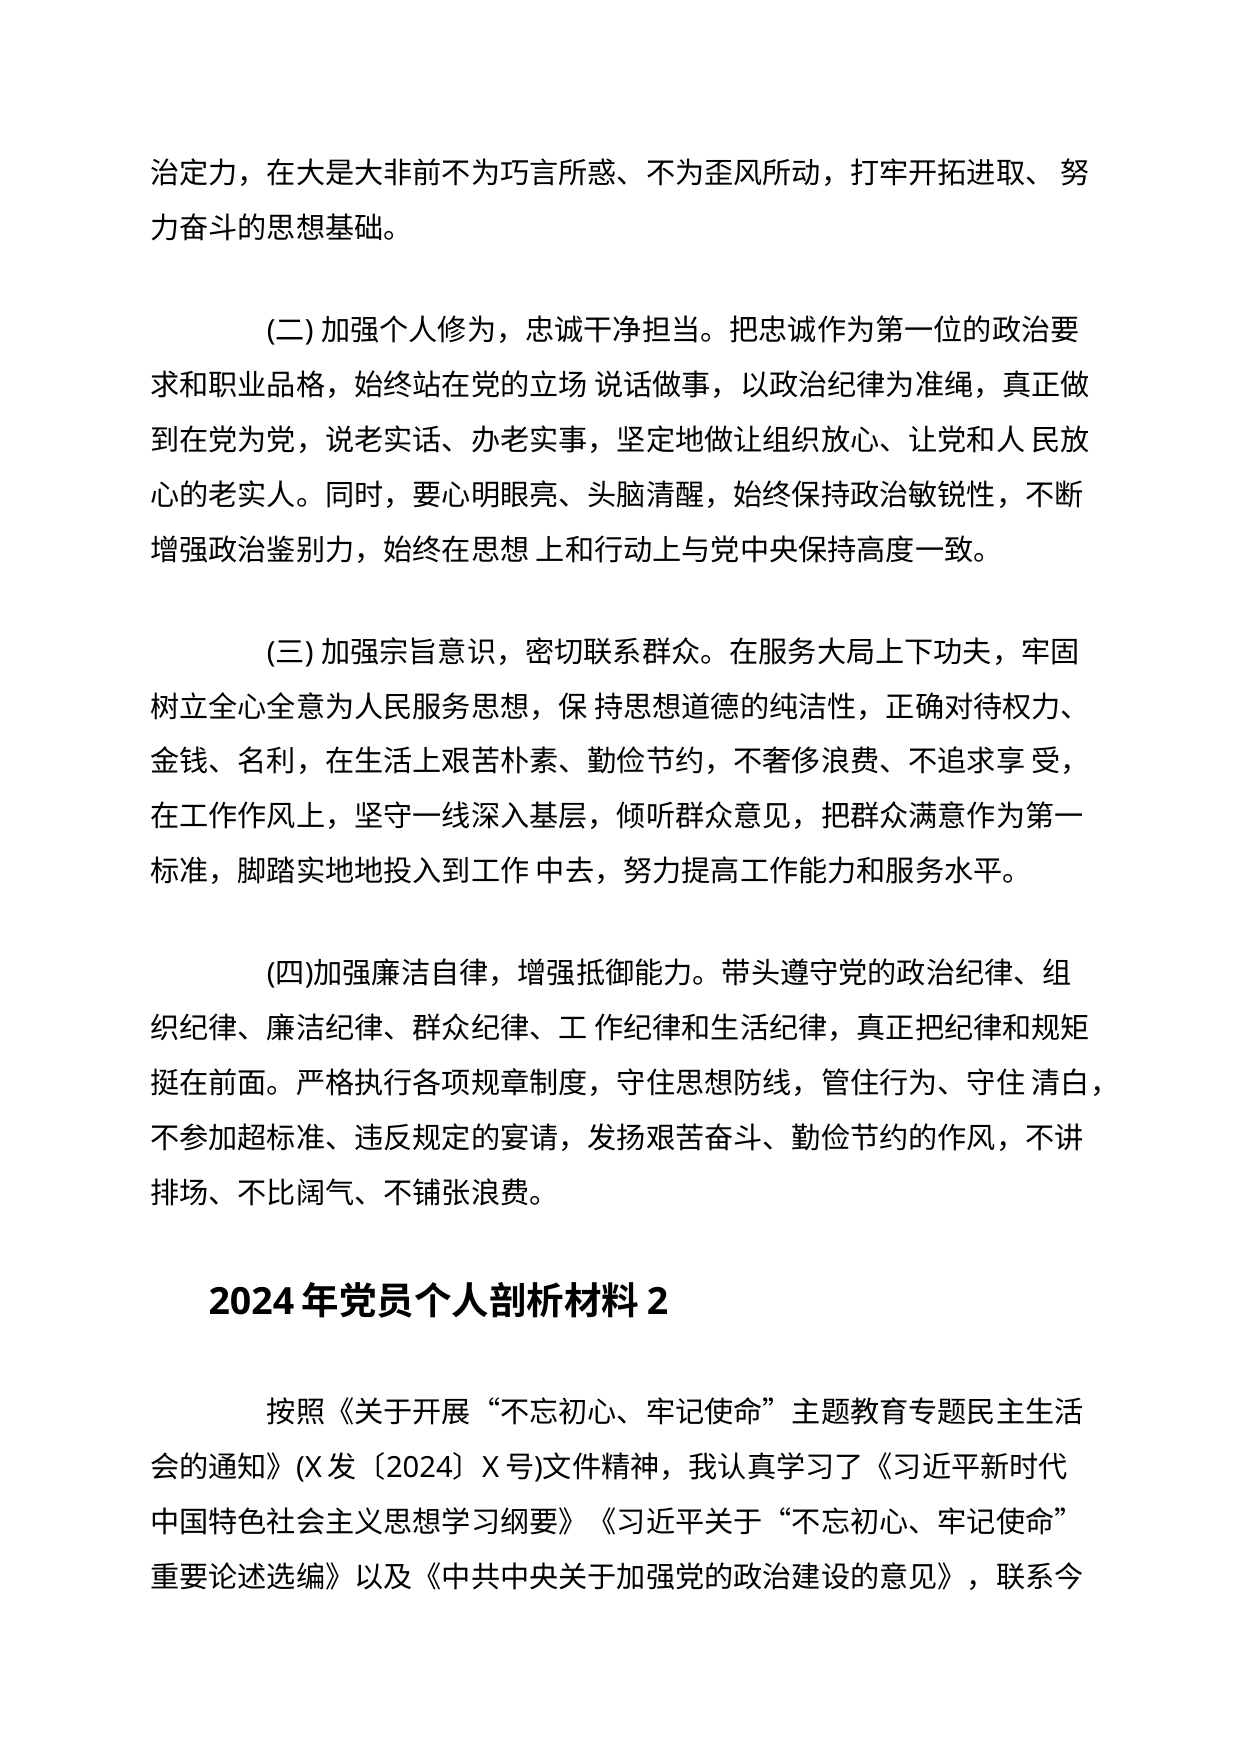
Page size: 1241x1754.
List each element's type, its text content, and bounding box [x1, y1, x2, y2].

text (二) 加强个人修为，忠诚干净担当。把忠诚作为第一位的政治要求和职业品格，始终站在党的立场 说话做事，以政治纪律为准绳，真正做到在党为党，说老实话、办老实事，坚定地做让组织放心、让党和人 民放心的老实人。同时，要心明眼亮、头脑清醒，始终保持政治敏锐性，不断增强政治鉴别力，始终在思想 上和行动上与党中央保持高度一致。 [150, 307, 1090, 569]
text 2024年党员个人剖析材料2 [150, 1271, 1090, 1326]
text (四)加强廉洁自律，增强抵御能力。带头遵守党的政治纪律、组织纪律、廉洁纪律、群众纪律、工 作纪律和生活纪律，真正把纪律和规矩挺在前面。严格执行各项规章制度，守住思想防线，管住行为、守住 清白，不参加超标准、违反规定的宴请，发扬艰苦奋斗、勤俭节约的作风，不讲排场、不比阔气、不铺张浪费。 [150, 949, 1090, 1212]
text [150, 150, 1090, 247]
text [150, 1389, 1090, 1596]
text (三) 加强宗旨意识，密切联系群众。在服务大局上下功夫，牢固树立全心全意为人民服务思想，保 持思想道德的纯洁性，正确对待权力、金钱、名利，在生活上艰苦朴素、勤俭节约，不奢侈浪费、不追求享 受，在工作作风上，坚守一线深入基层，倾听群众意见，把群众满意作为第一标准，脚踏实地地投入到工作 中去，努力提高工作能力和服务水平。 [150, 628, 1090, 890]
